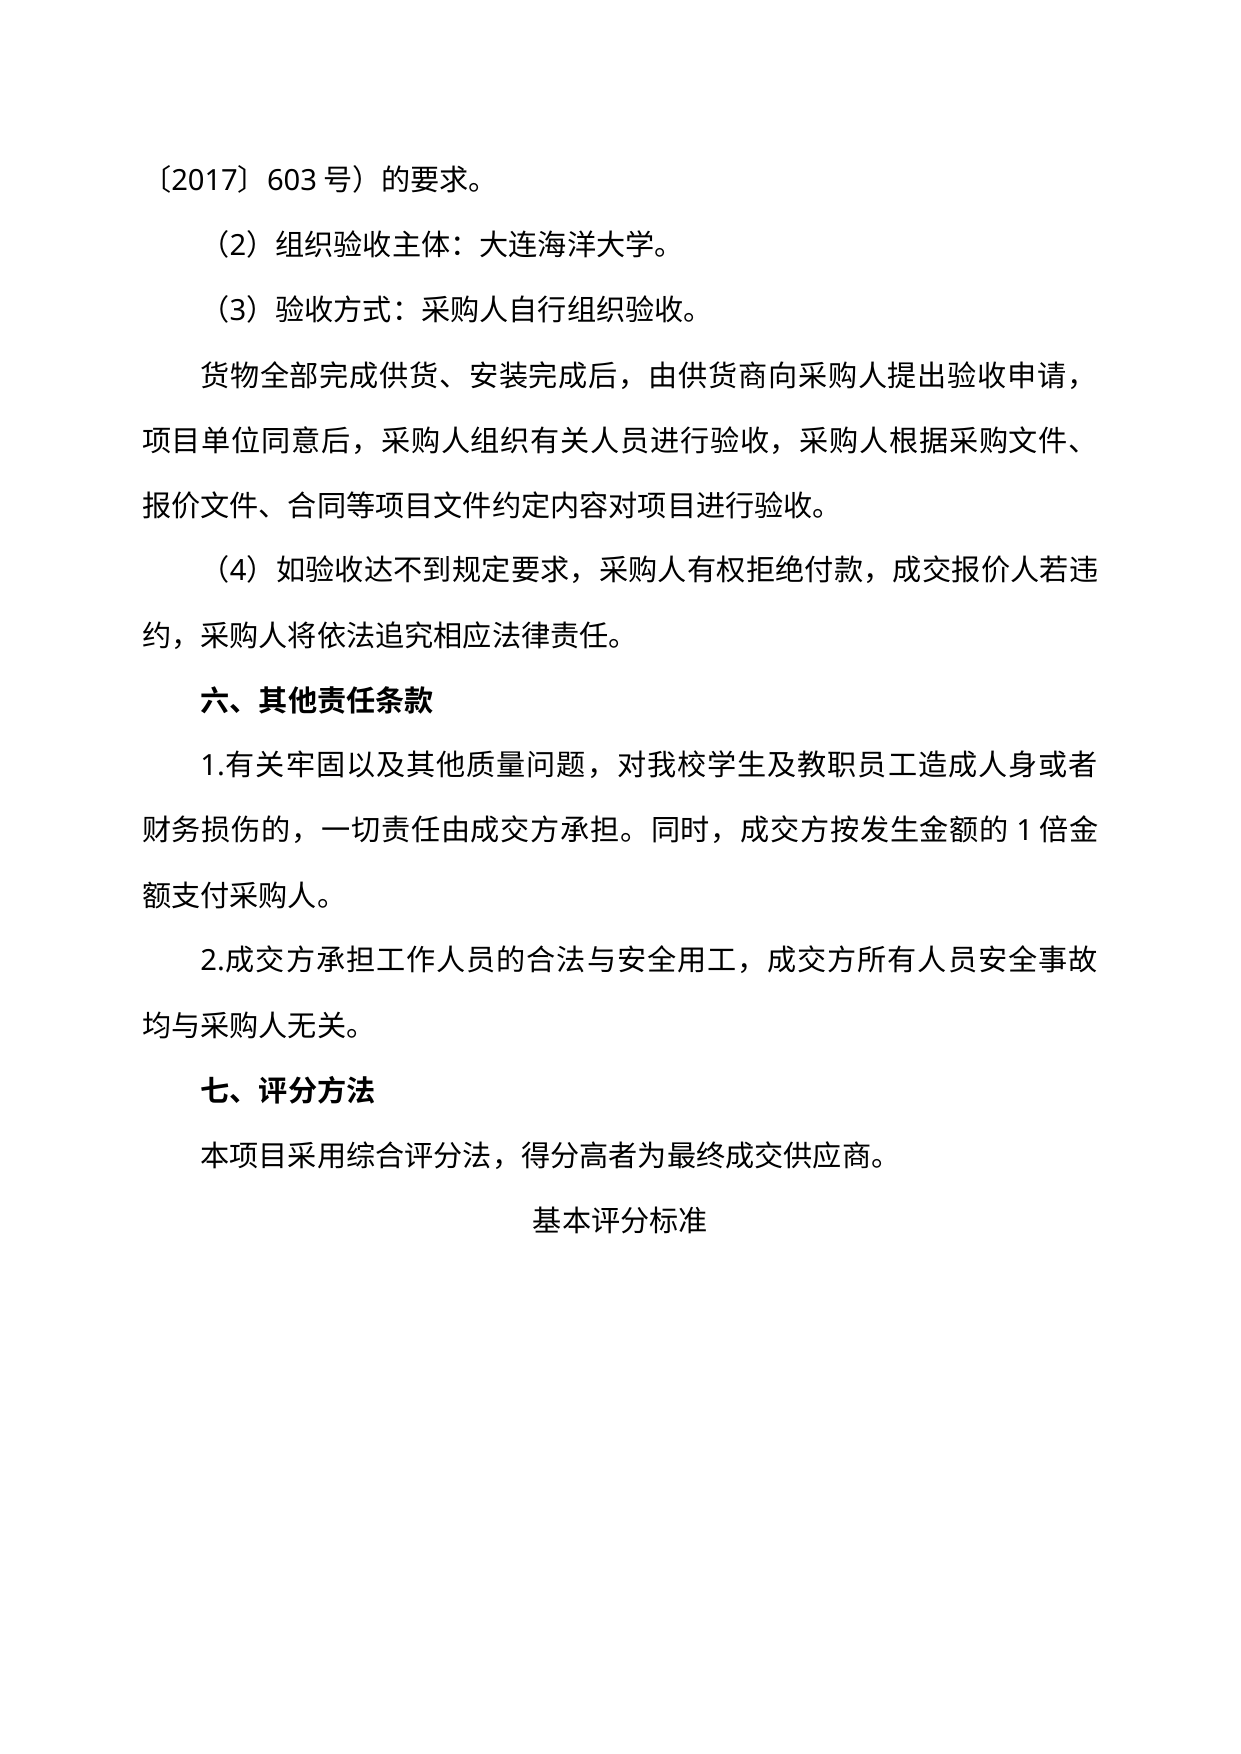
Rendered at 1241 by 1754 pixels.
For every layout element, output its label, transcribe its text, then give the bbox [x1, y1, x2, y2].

text 六、其他责任条款 [142, 666, 1098, 731]
text （4）如验收达不到规定要求，采购人有权拒绝付款，成交报价人若违约，采购人将依法追究相应法律责任。 [142, 536, 1098, 666]
text 七、评分方法 [142, 1056, 1098, 1121]
list （3）验收方式：采购人自行组织验收。 [142, 276, 1098, 341]
text 基本评分标准 [142, 1186, 1098, 1251]
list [142, 146, 1098, 211]
text 2.成交方承担工作人员的合法与安全用工，成交方所有人员安全事故均与采购人无关。 [142, 926, 1098, 1056]
list （2）组织验收主体：大连海洋大学。 [142, 211, 1098, 276]
text 货物全部完成供货、安装完成后，由供货商向采购人提出验收申请，项目单位同意后，采购人组织有关人员进行验收，采购人根据采购文件、报价文件、合同等项目文件约定内容对项目进行验收。 [142, 341, 1098, 536]
text 1.有关牢固以及其他质量问题，对我校学生及教职员工造成人身或者财务损伤的，一切责任由成交方承担。同时，成交方按发生金额的1倍金额支付采购人。 [142, 731, 1098, 926]
text 本项目采用综合评分法，得分高者为最终成交供应商。 [142, 1121, 1098, 1186]
